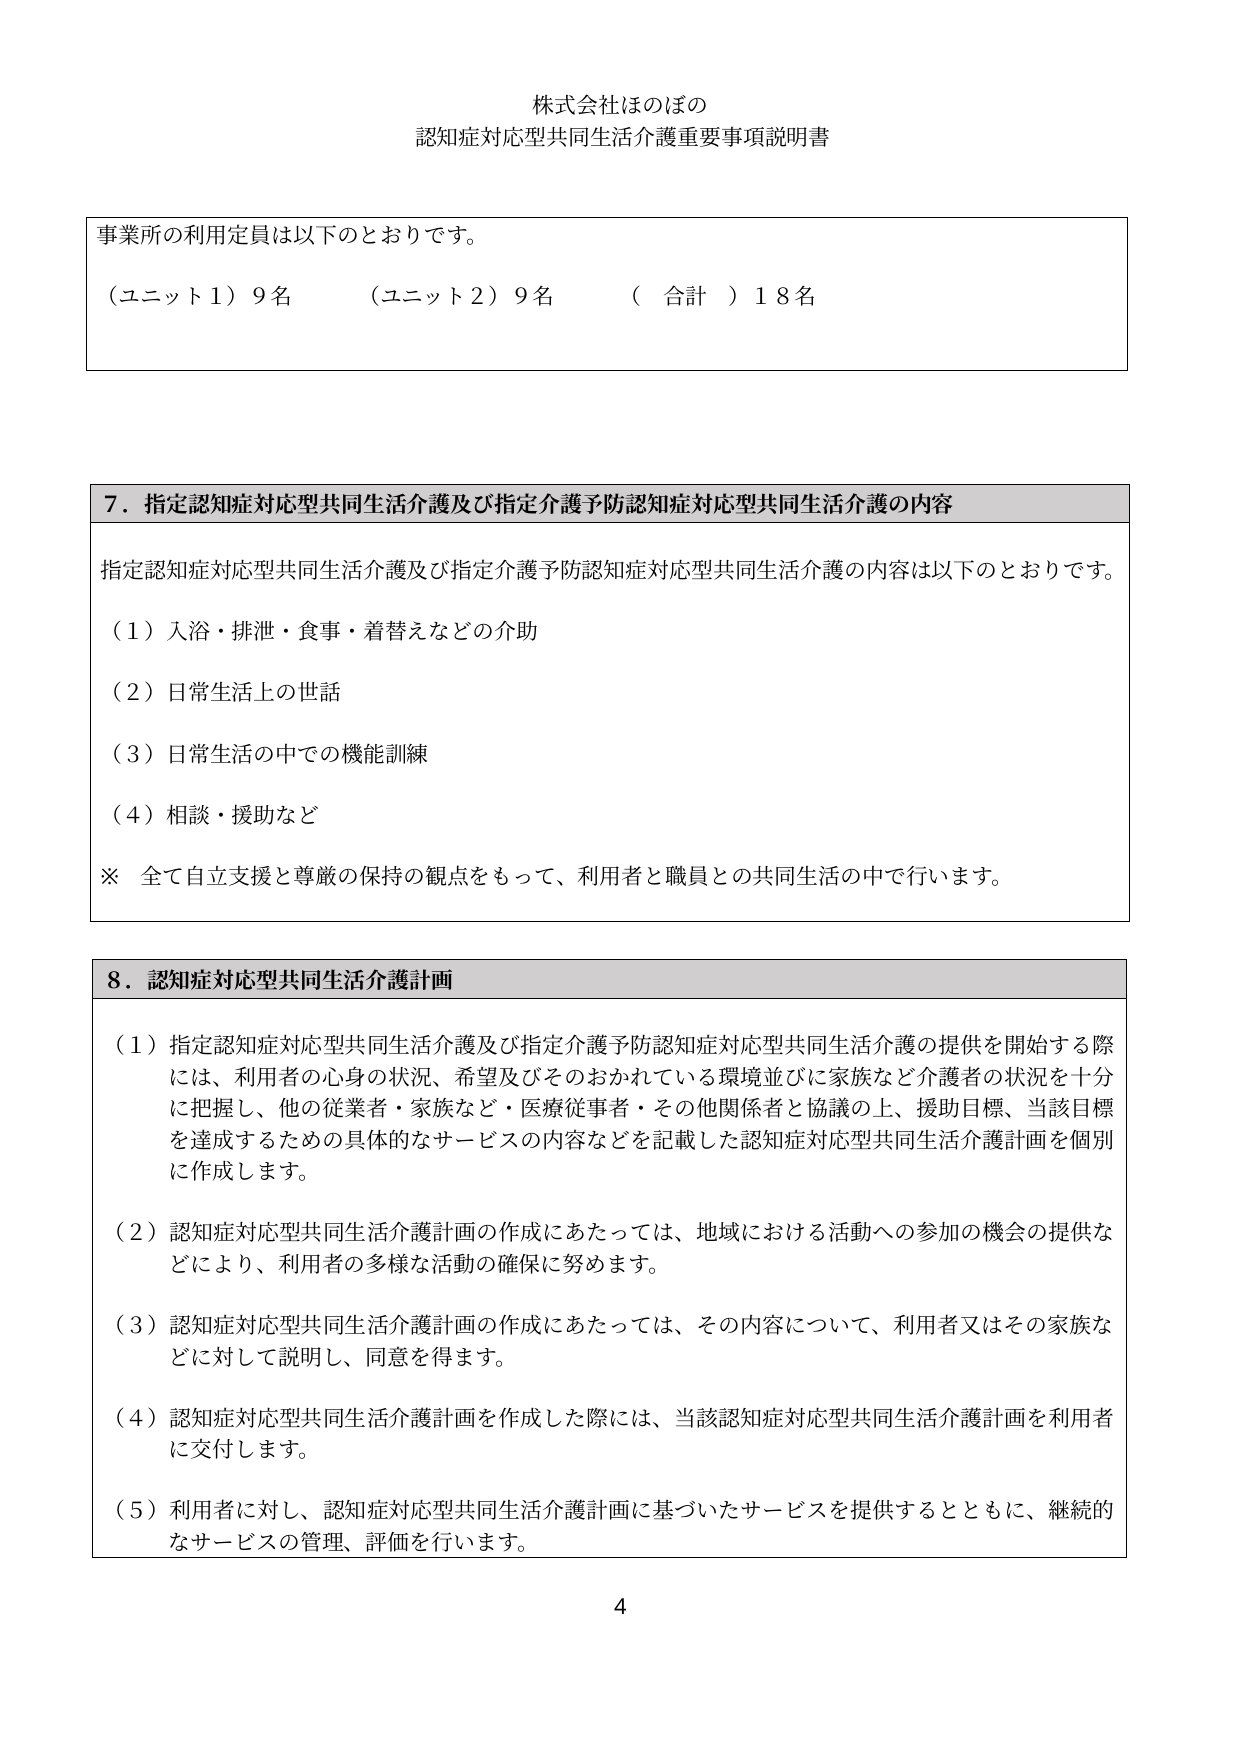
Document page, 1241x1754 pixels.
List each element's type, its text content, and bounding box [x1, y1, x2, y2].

table_header ７．指定認知症対応型共同生活介護及び指定介護予防認知症対応型共同生活介護の内容 [91, 485, 1129, 522]
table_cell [87, 218, 1127, 370]
table_header ８．認知症対応型共同生活介護計画 [93, 960, 1126, 998]
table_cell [93, 999, 1126, 1557]
table_cell 指定認知症対応型共同生活介護及び指定介護予防認知症対応型共同生活介護の内容は以下のとおりです。 （１）入浴・排泄・食事・着替えなどの介助 （２）日常生活上の世話 （３）日常生活の中での機能訓練 （４）相談・援助など ※ 全て自立支援と尊厳の保持の観点をもって、利用者と職員との共同生活の中で行います。 [91, 523, 1129, 921]
